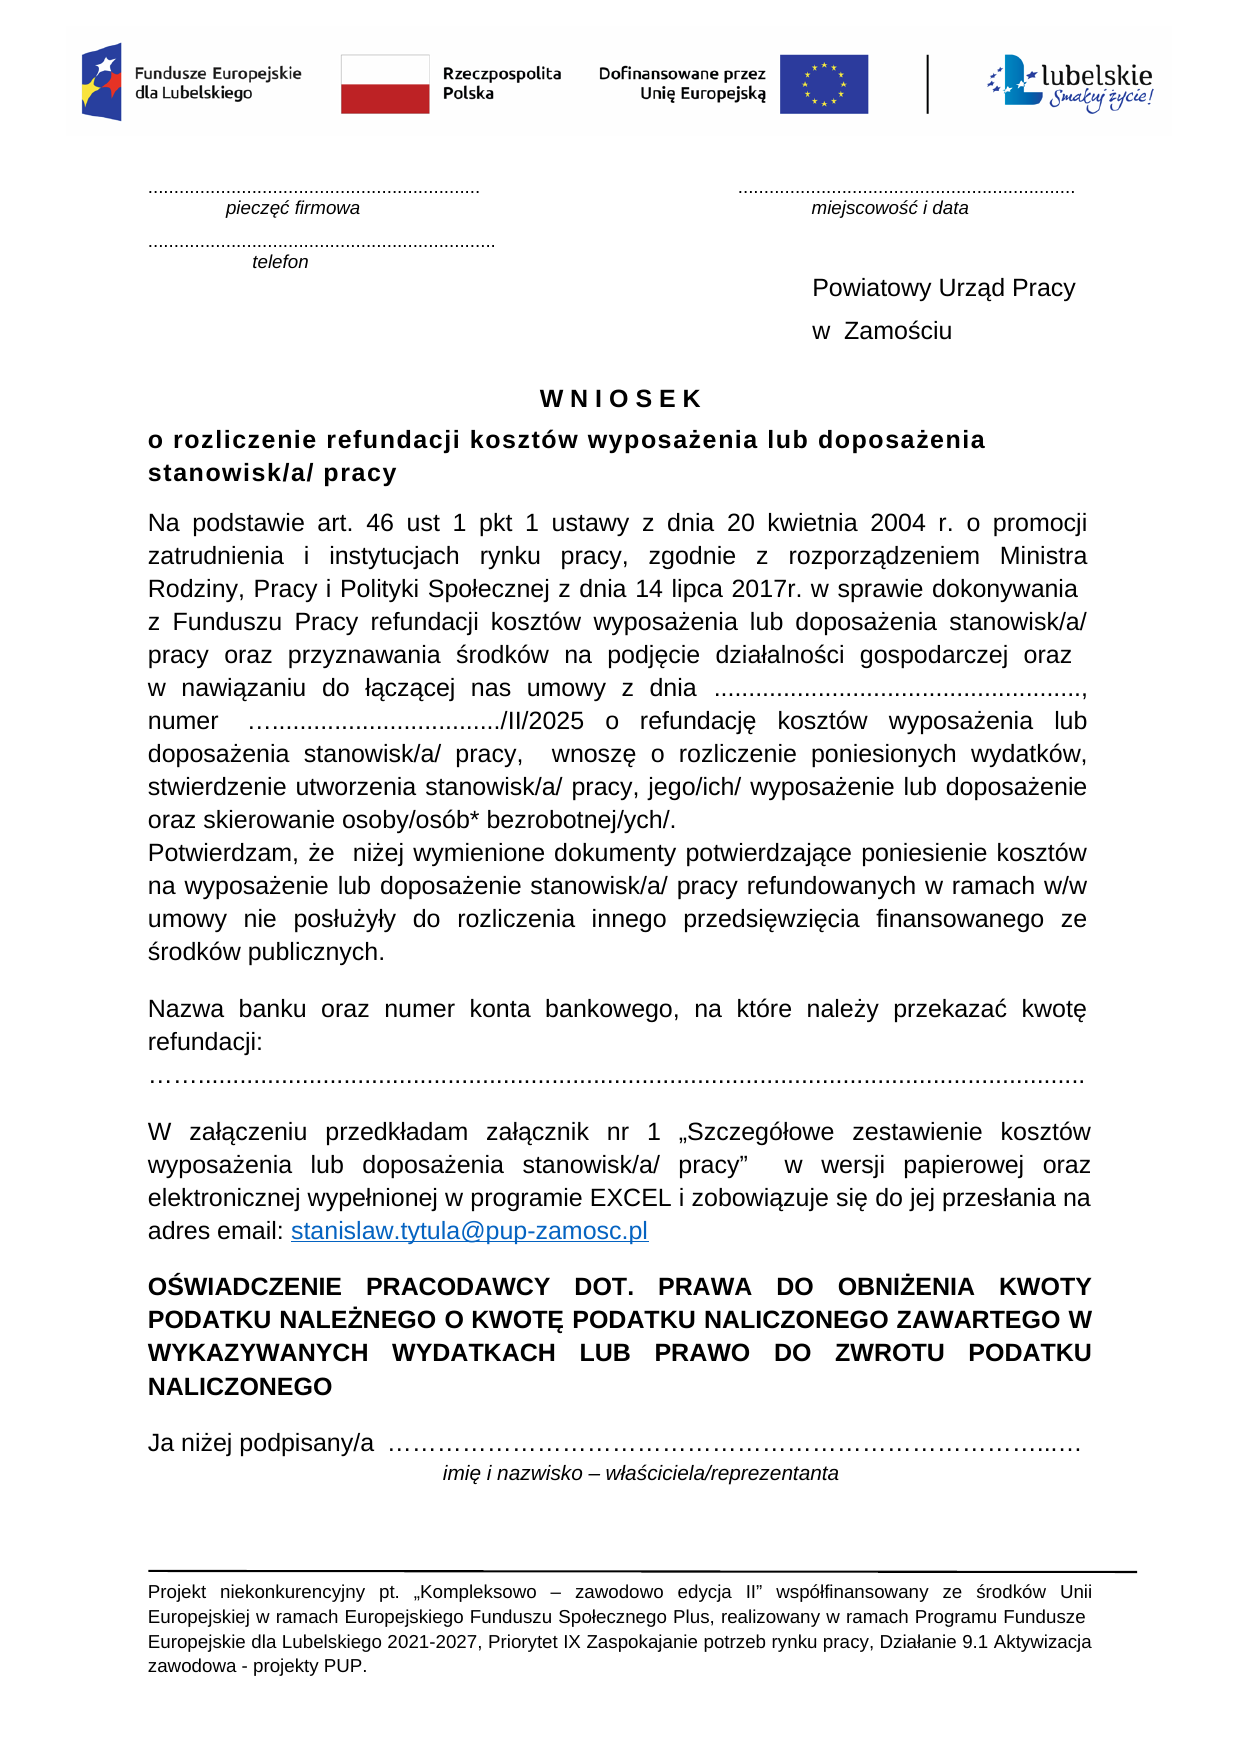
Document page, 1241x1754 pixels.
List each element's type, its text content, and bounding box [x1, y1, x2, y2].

text Powiatowy Urząd Pracy w Zamościu [812, 273, 1093, 344]
text Potwierdzam, że niżej wymienione dokumenty potwierdzające poniesienie kosztów na wyposażenie lub doposażenie stanowisk/a/ pracy refundowanych w ramach w/w umowy nie posłużyły do rozliczenia innego przedsięwzięcia finansowanego ze środków publicznych. [148, 838, 1088, 966]
text Nazwa banku oraz numer konta bankowego, na które należy przekazać kwotę refundacji: ……................................................................................................................................ [148, 994, 1088, 1089]
text imię i nazwisko – właściciela/reprezentanta [148, 1461, 1093, 1485]
text W załączeniu przedkładam załącznik nr 1 „Szczegółowe zestawienie kosztów wyposażenia lub doposażenia stanowisk/a/ pracy” w wersji papierowej oraz elektronicznej wypełnionej w programie EXCEL i zobowiązuje się do jej przesłania na adres email: stanislaw.tytula@pup-zamosc.pl [148, 1117, 1093, 1244]
text OŚWIADCZENIE PRACODAWCY DOT. PRAWA DO OBNIŻENIA KWOTY PODATKU NALEŻNEGO O KWOTĘ PODATKU NALICZONEGO ZAWARTEGO W WYKAZYWANYCH WYDATKACH LUB PRAWO DO ZWROTU PODATKU NALICZONEGO [148, 1272, 1093, 1400]
picture [65, 26, 1172, 136]
text ................................................................ ................................................................. [148, 176, 1093, 197]
text telefon [148, 251, 1093, 273]
text pieczęć firmowa miejscowość i data [148, 197, 1093, 219]
text Ja niżej podpisany/a ……………………………………………………………………...… [148, 1428, 1093, 1457]
subtitle W N I O S E K [148, 384, 1093, 413]
text Na podstawie art. 46 ust 1 pkt 1 ustawy z dnia 20 kwietnia 2004 r. o promocji zatrudnienia i instytucjach rynku pracy, zgodnie z rozporządzeniem Ministra Rodziny, Pracy i Polityki Społecznej z dnia 14 lipca 2017r. w sprawie dokonywania z Funduszu Pracy refundacji kosztów wyposażenia lub doposażenia stanowisk/a/ pracy oraz przyznawania środków na podjęcie działalności gospodarczej oraz w nawiązaniu do łączącej nas umowy z dnia ....................................................., numer …................................./II/2025 o refundację kosztów wyposażenia lub doposażenia stanowisk/a/ pracy, wnoszę o rozliczenie poniesionych wydatków, stwierdzenie utworzenia stanowisk/a/ pracy, jego/ich/ wyposażenie lub doposażenie oraz skierowanie osoby/osób* bezrobotnej/ych/. [148, 508, 1088, 834]
text ................................................................... [148, 229, 1093, 251]
subtitle o rozliczenie refundacji kosztów wyposażenia lub doposażenia stanowisk/a/ pracy [148, 425, 1093, 487]
